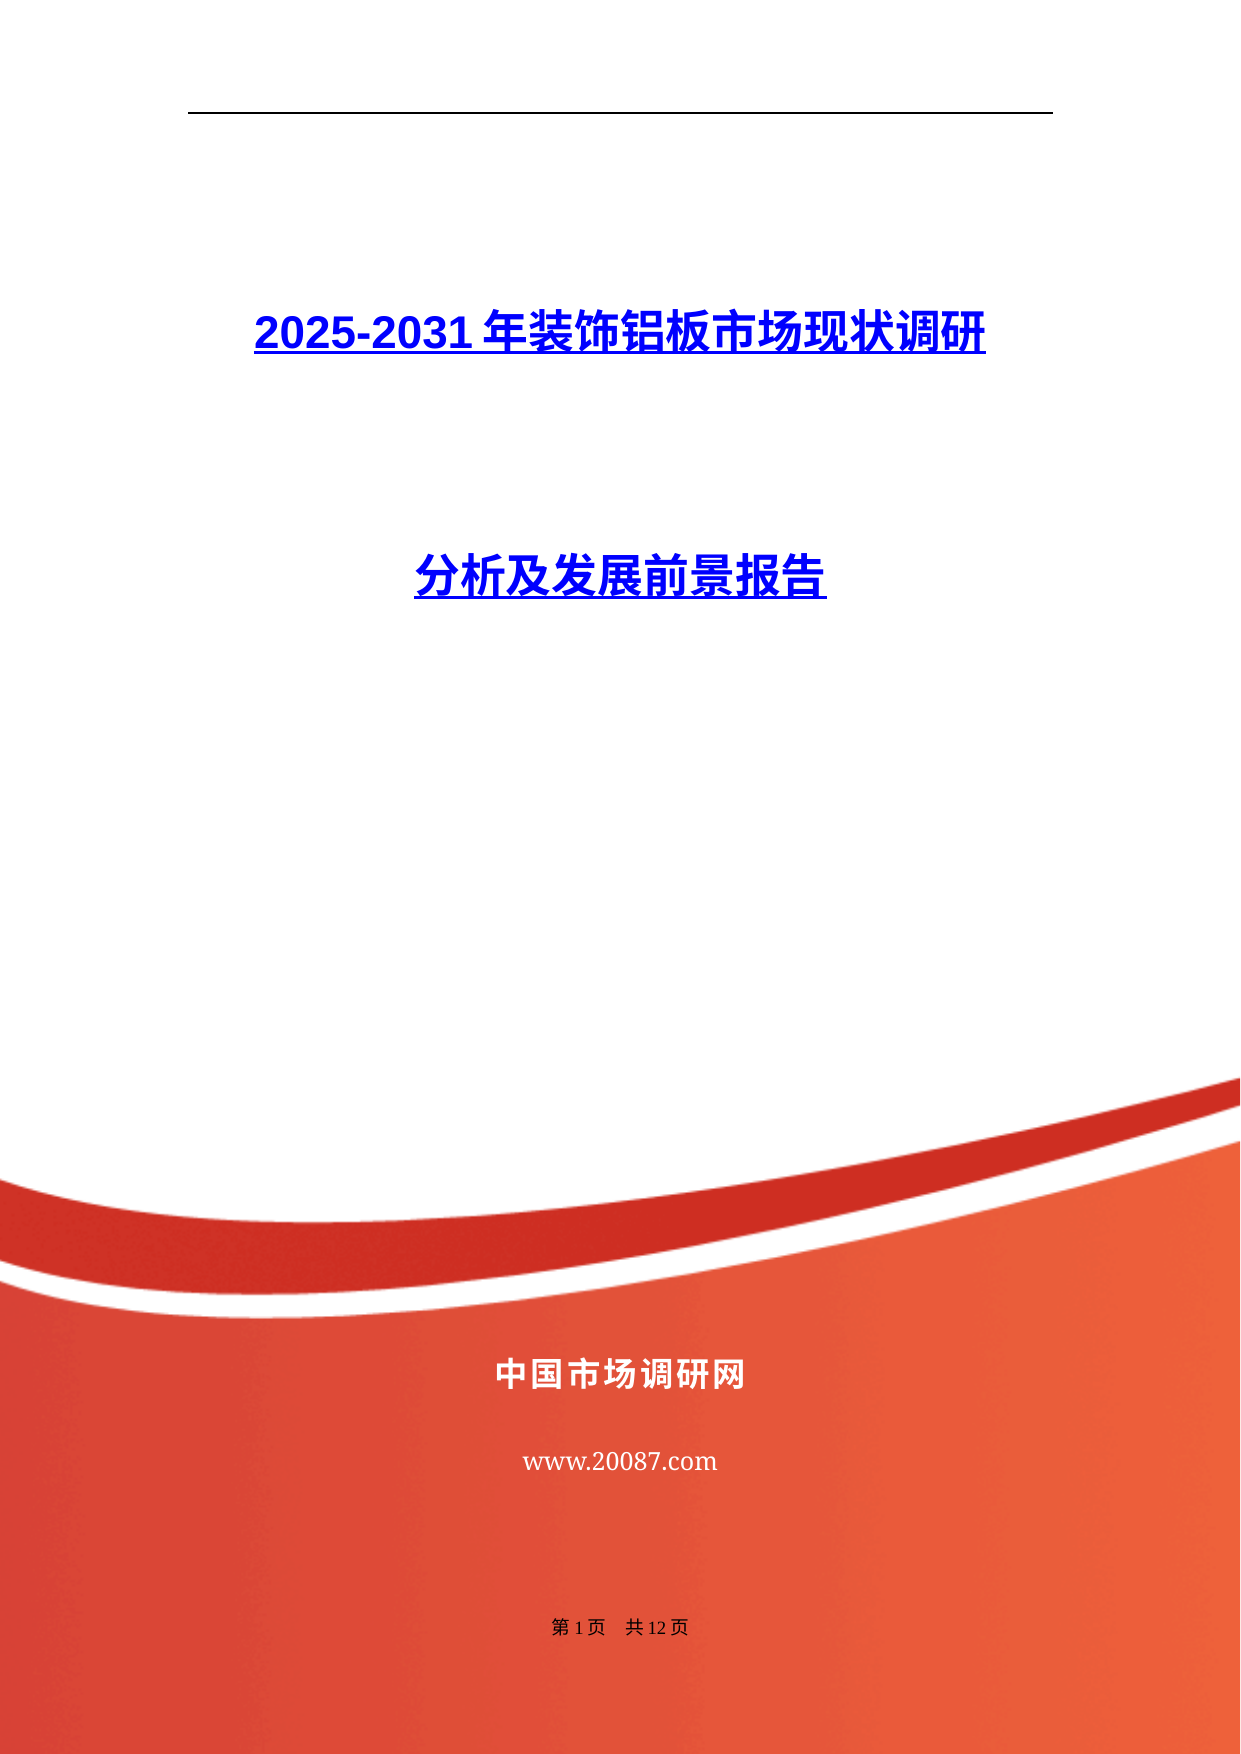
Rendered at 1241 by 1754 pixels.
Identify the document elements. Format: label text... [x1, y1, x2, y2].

picture [0, 1006, 1241, 1754]
table_header 2025-2031年装饰铝板市场现状调研分析及发展前景报告 [188, 207, 1053, 773]
subtitle 中国市场调研网 [187, 1339, 1053, 1404]
text www.20087.com [187, 1428, 1053, 1493]
